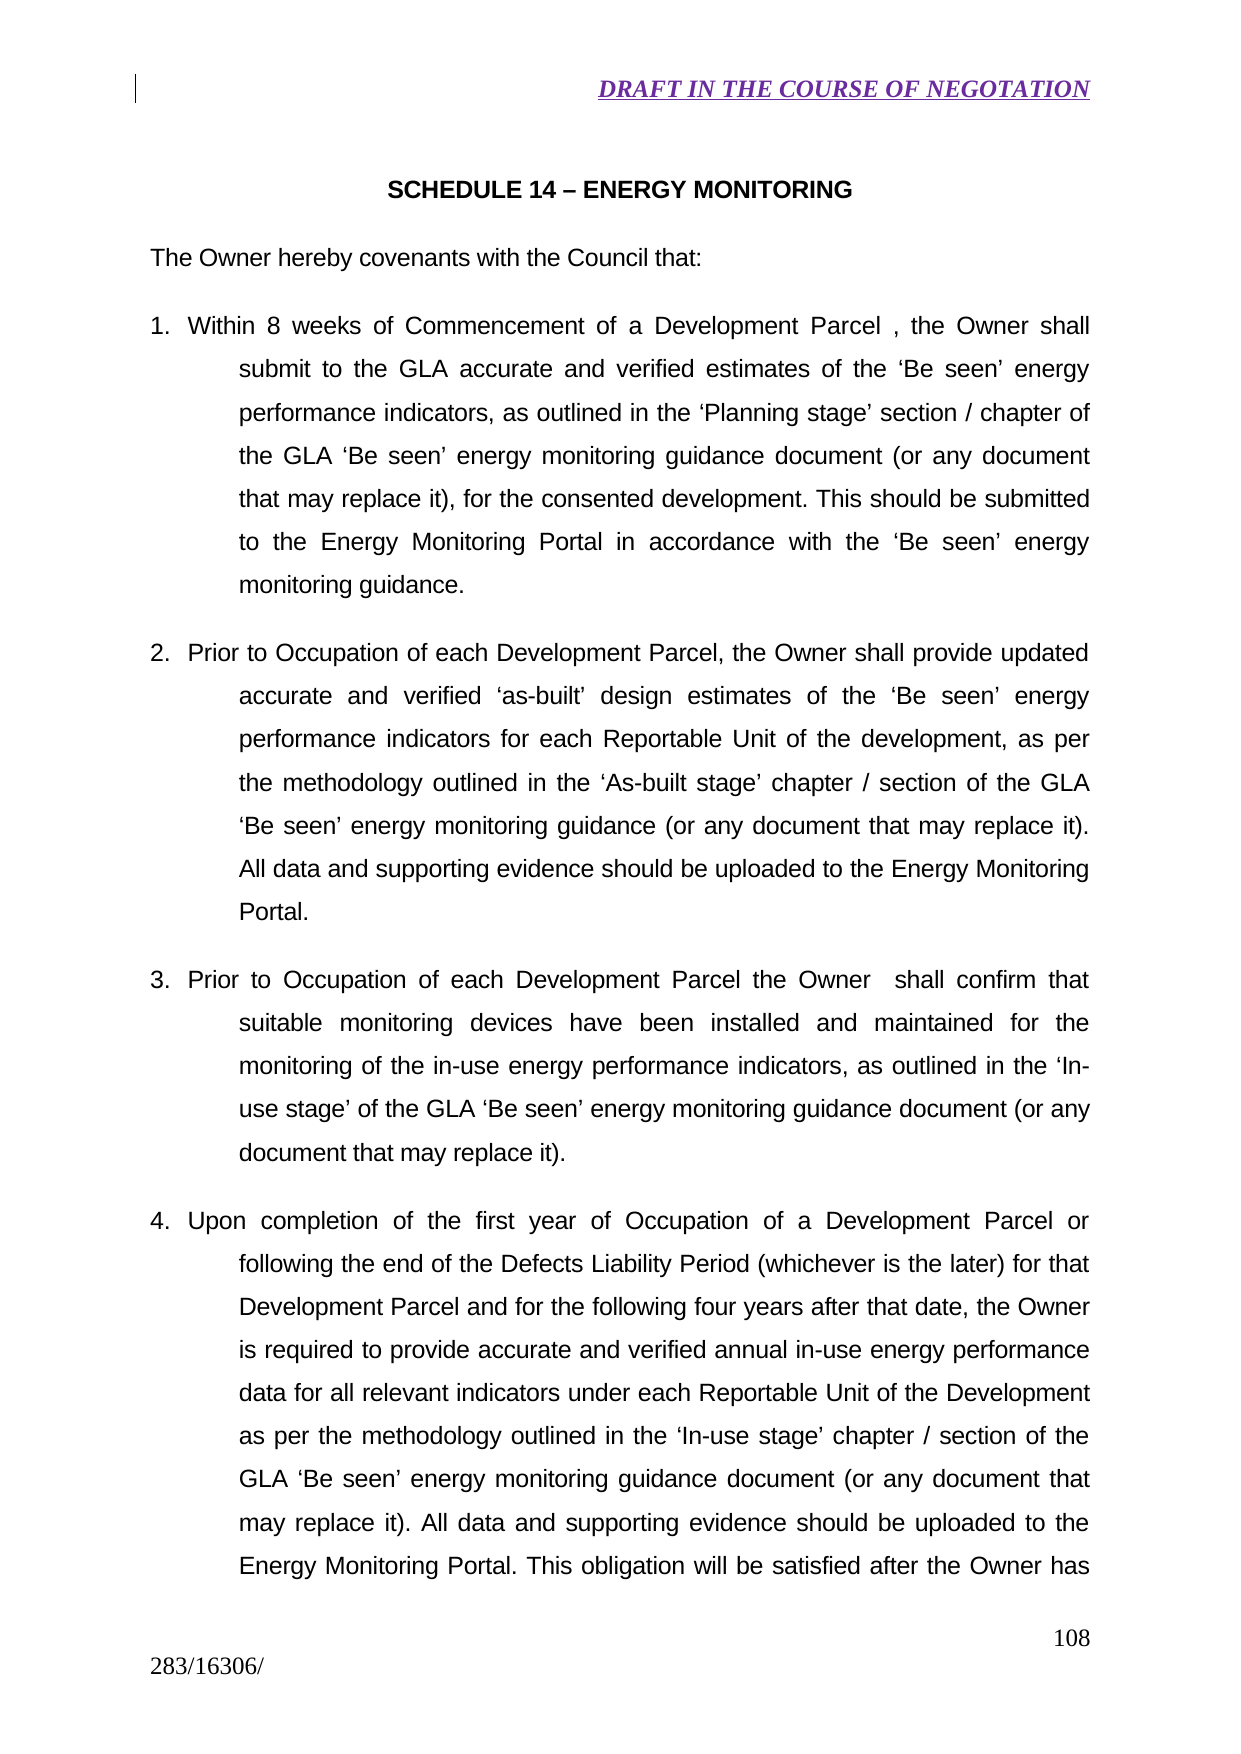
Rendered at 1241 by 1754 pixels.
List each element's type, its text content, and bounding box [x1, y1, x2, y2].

text SCHEDULE 14 – ENERGY MONITORING [150, 175, 1090, 204]
text The Owner hereby covenants with the Council that: [150, 243, 1090, 272]
list Prior to Occupation of each Development Parcel the Owner shall confirm that suitable monitoring devices have been installed and maintained for the monitoring of the in-use energy performance indicators, as outlined in the ‘In-use stage’ of the GLA ‘Be seen’ energy monitoring guidance document (or any document that may replace it). [150, 965, 1090, 1166]
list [150, 1206, 1090, 1579]
list Within 8 weeks of Commencement of a Development Parcel , the Owner shall submit to the GLA accurate and verified estimates of the ‘Be seen’ energy performance indicators, as outlined in the ‘Planning stage’ section / chapter of the GLA ‘Be seen’ energy monitoring guidance document (or any document that may replace it), for the consented development. This should be submitted to the Energy Monitoring Portal in accordance with the ‘Be seen’ energy monitoring guidance. [150, 311, 1090, 599]
list Prior to Occupation of each Development Parcel, the Owner shall provide updated accurate and verified ‘as-built’ design estimates of the ‘Be seen’ energy performance indicators for each Reportable Unit of the development, as per the methodology outlined in the ‘As-built stage’ chapter / section of the GLA ‘Be seen’ energy monitoring guidance (or any document that may replace it). All data and supporting evidence should be uploaded to the Energy Monitoring Portal. [150, 638, 1090, 926]
